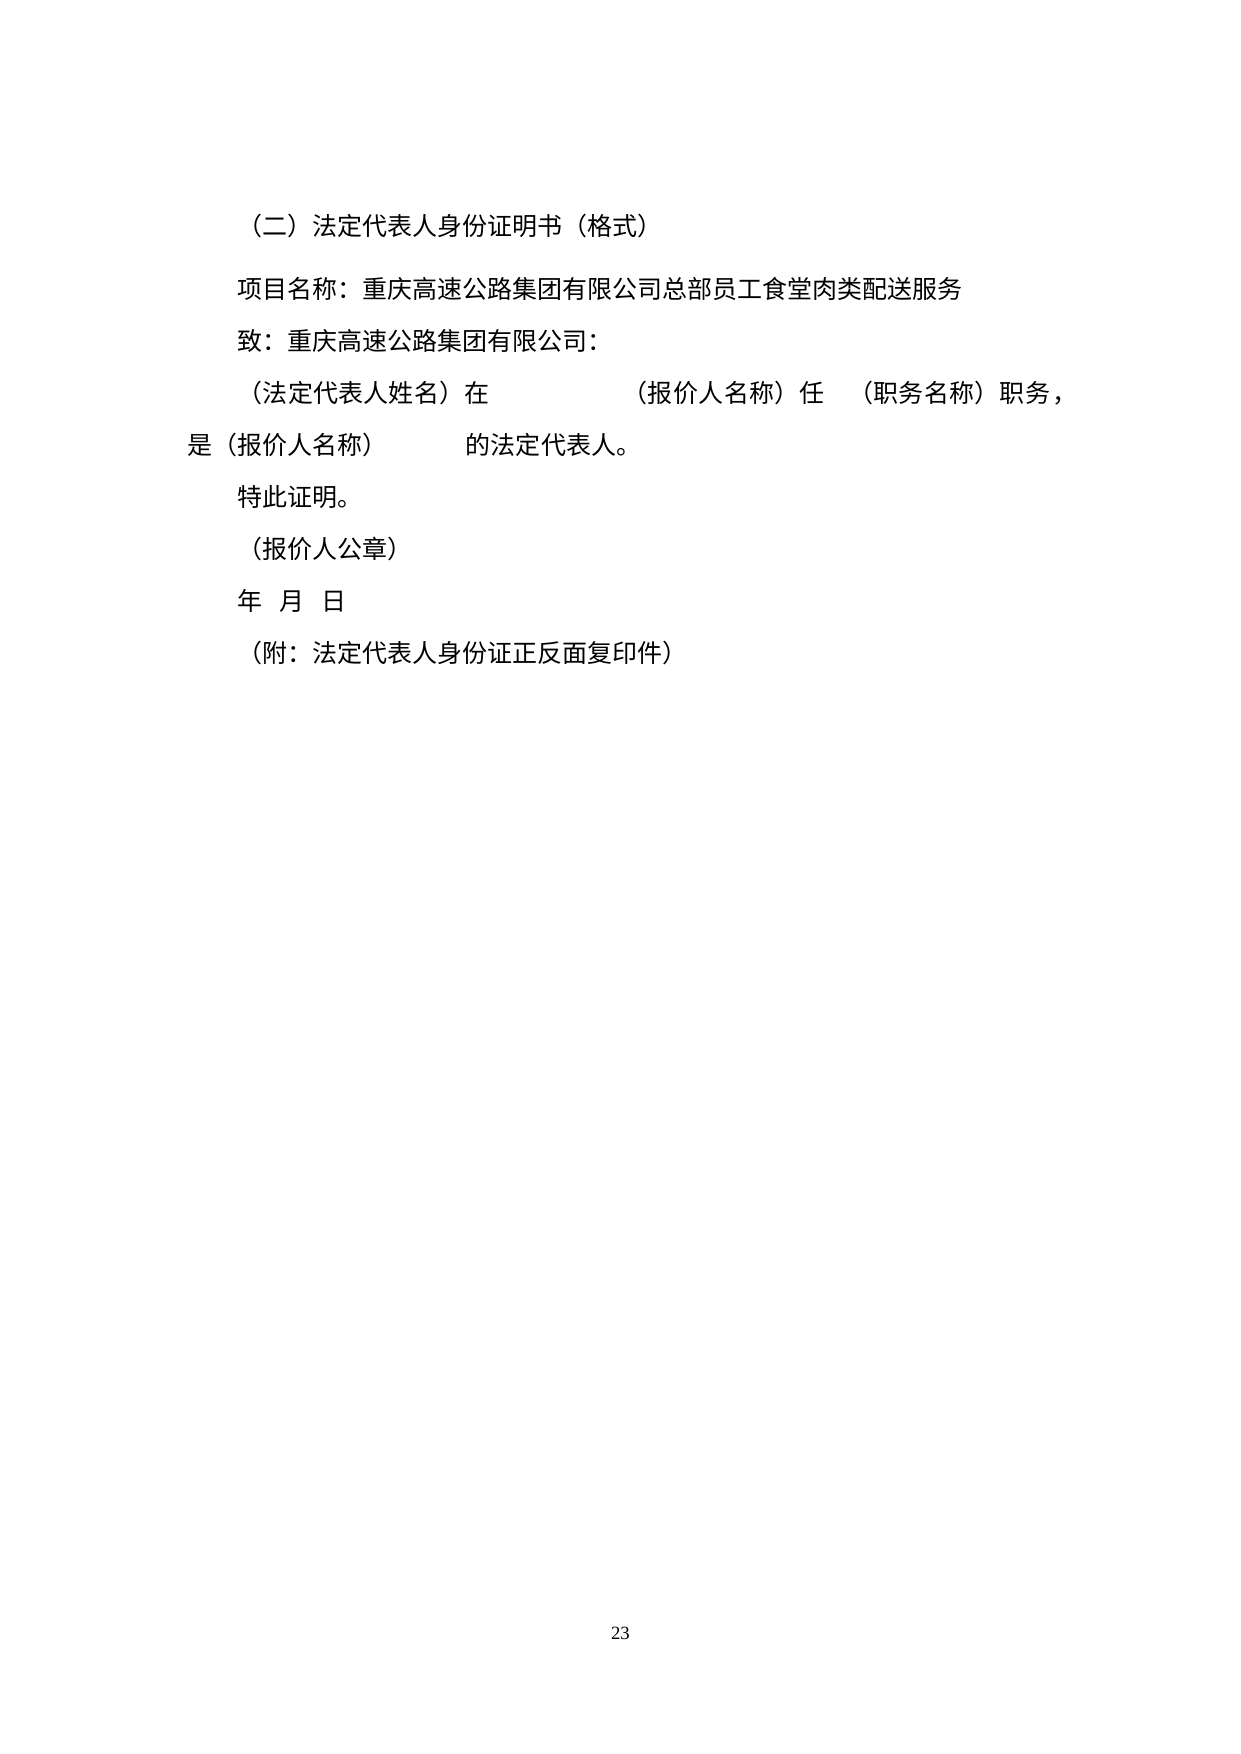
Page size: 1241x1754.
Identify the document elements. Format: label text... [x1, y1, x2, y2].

text （附：法定代表人身份证正反面复印件） [187, 621, 1053, 673]
text （二）法定代表人身份证明书（格式） [187, 192, 1053, 257]
text （法定代表人姓名）在 （报价人名称）任 （职务名称）职务，是（报价人名称） 的法定代表人。 [187, 361, 1053, 465]
text 项目名称：重庆高速公路集团有限公司总部员工食堂肉类配送服务 [187, 257, 1053, 309]
text 年 月 日 [187, 569, 1053, 621]
text 致：重庆高速公路集团有限公司： [187, 309, 1053, 361]
text （报价人公章） [187, 517, 1053, 569]
text 特此证明。 [187, 465, 1053, 517]
